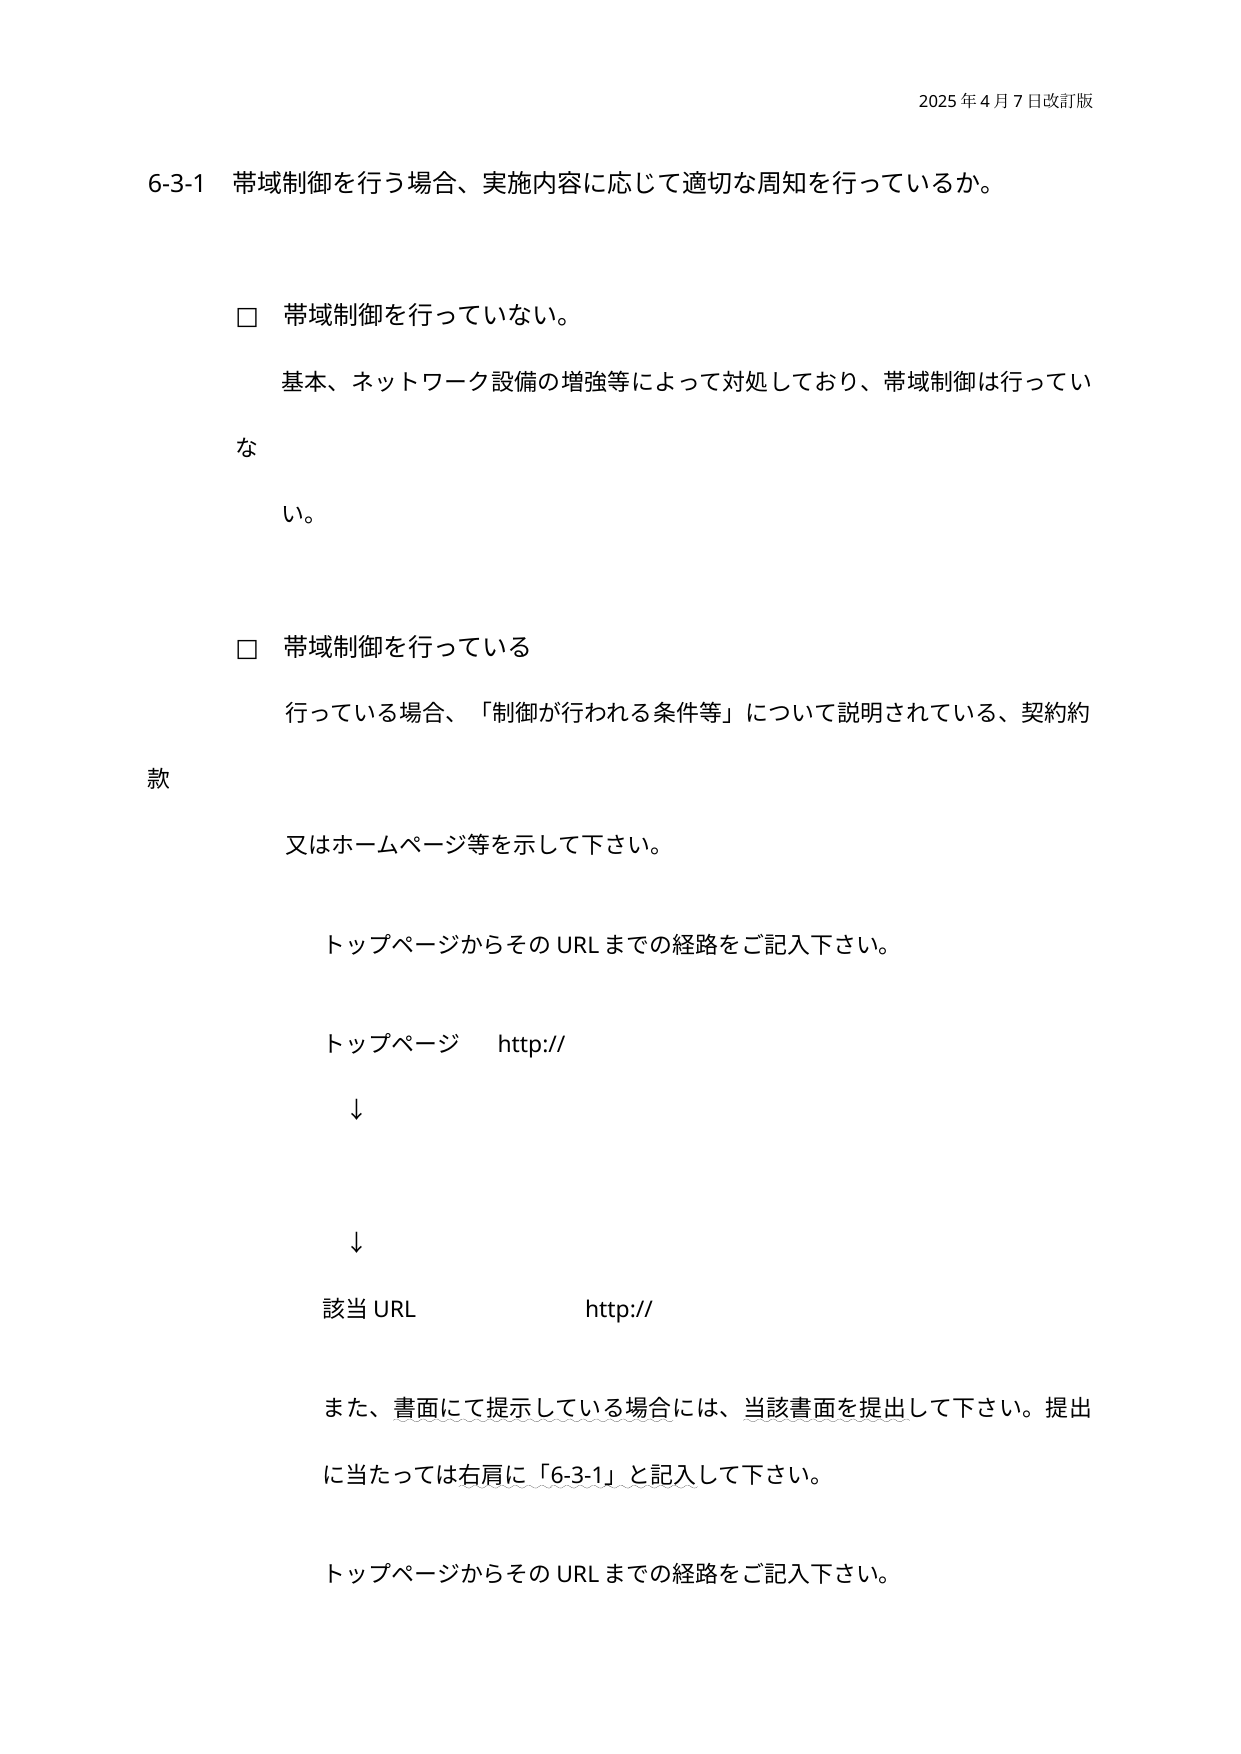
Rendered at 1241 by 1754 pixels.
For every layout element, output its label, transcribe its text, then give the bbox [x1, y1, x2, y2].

text 行っている場合、「制御が行われる条件等」について説明されている、契約約款 [148, 678, 1092, 811]
text □ 帯域制御を行っている [148, 612, 1092, 678]
text 該当URL http:// [148, 1274, 1092, 1341]
text 基本、ネットワーク設備の増強等によって対処しており、帯域制御は行っていな [235, 347, 1092, 479]
text □ 帯域制御を行っていない。 [148, 281, 1092, 347]
text 又はホームページ等を示して下さい。 [148, 811, 1092, 877]
text ↓ [148, 1076, 1092, 1142]
text トップページ http:// [235, 1009, 1092, 1076]
text トップページからそのURLまでの経路をご記入下さい。 [323, 1539, 1092, 1606]
text トップページからそのURLまでの経路をご記入下さい。 [323, 910, 1092, 976]
text また、書面にて提示している場合には、当該書面を提出して下さい。提出に当たっては右肩に「6-3-1」と記入して下さい。 [323, 1374, 1092, 1506]
text 6-3-1 帯域制御を行う場合、実施内容に応じて適切な周知を行っているか。 [148, 148, 1092, 214]
text ↓ [148, 1208, 1092, 1274]
text い。 [235, 479, 1092, 546]
